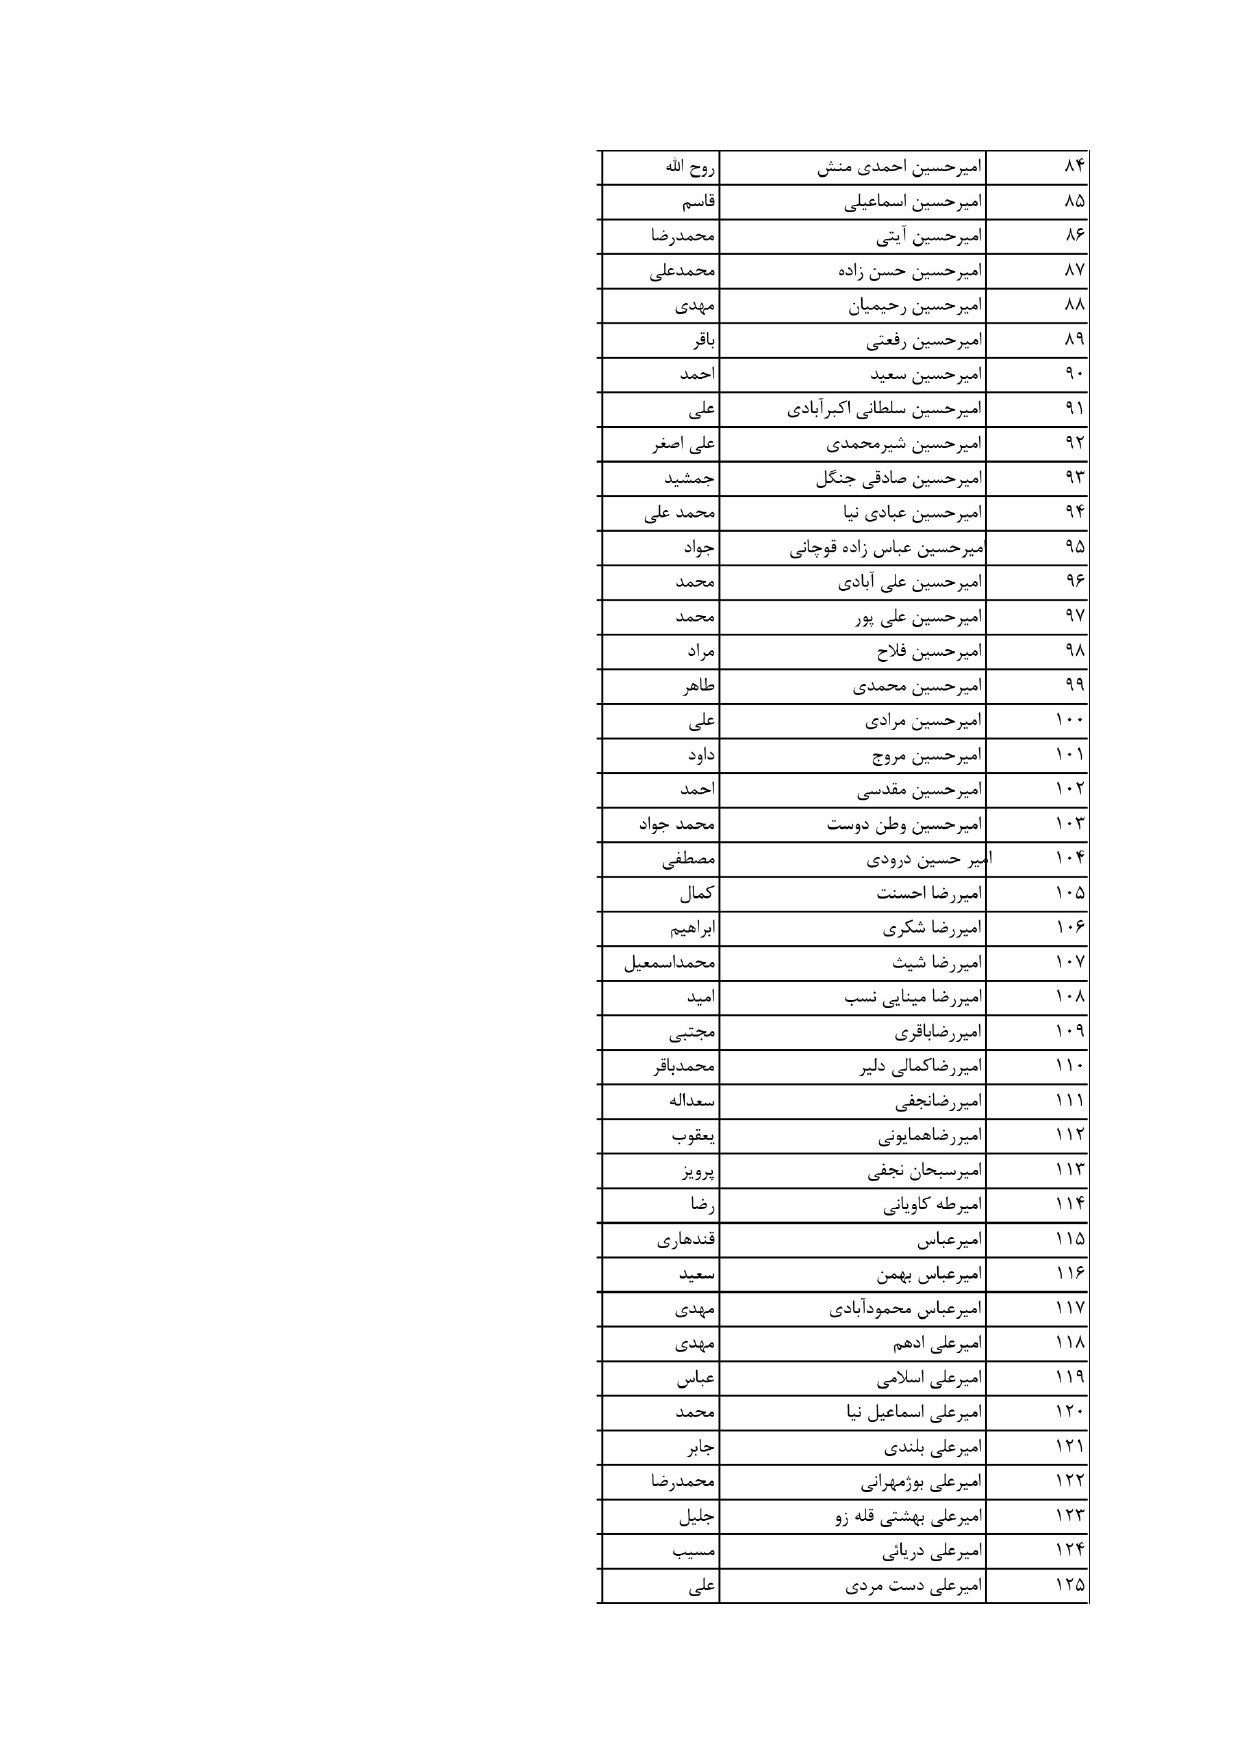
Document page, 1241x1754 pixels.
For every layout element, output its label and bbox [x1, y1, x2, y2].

picture [596, 150, 1090, 1604]
